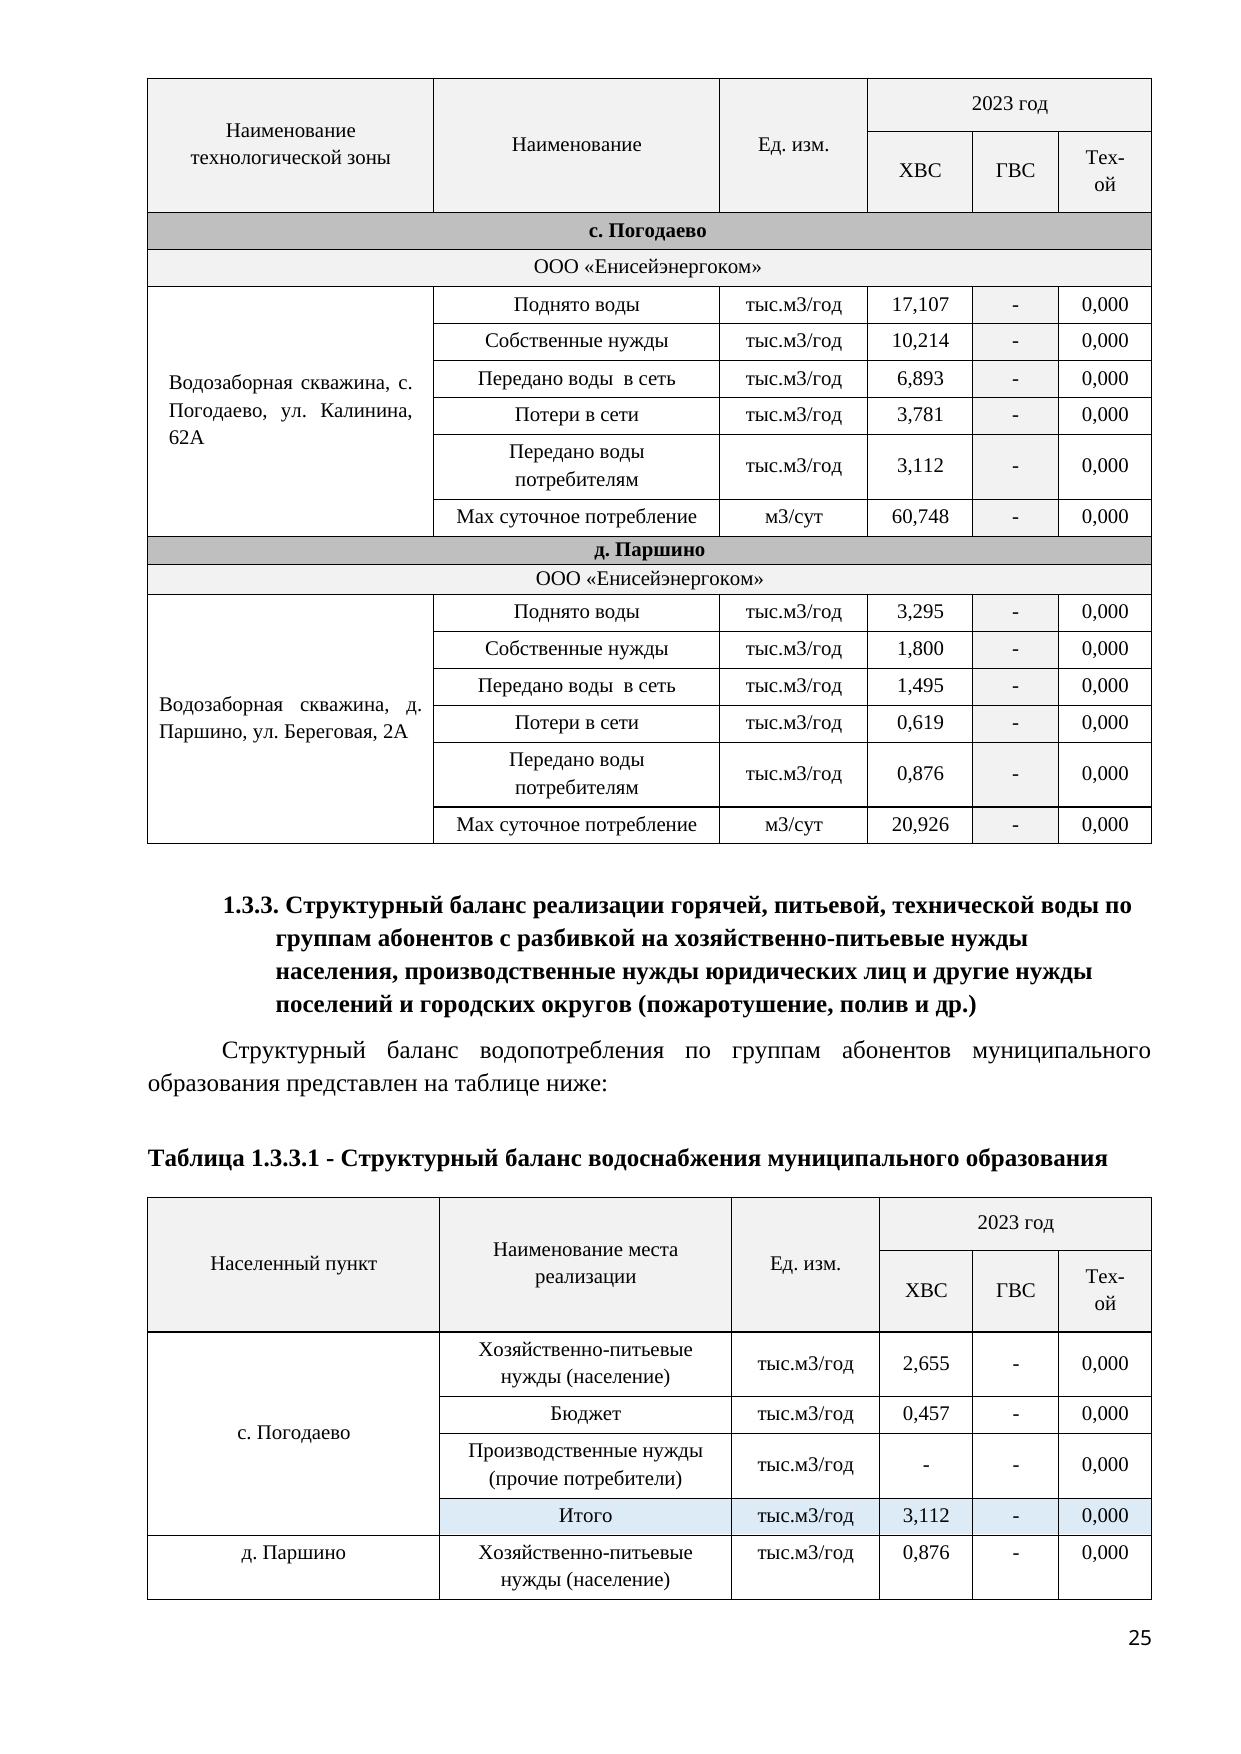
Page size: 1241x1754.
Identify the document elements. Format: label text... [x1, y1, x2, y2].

table_cell д. Паршино [148, 1536, 439, 1599]
table_cell Тех-ой [1059, 1251, 1151, 1331]
table_cell Бюджет [440, 1397, 731, 1433]
table_header Наименование места реализации [440, 1198, 731, 1331]
table_cell - [973, 1499, 1058, 1534]
table_cell 0,876 [880, 1536, 972, 1599]
table_cell тыс.м3/год [732, 1397, 879, 1433]
table_cell - [973, 398, 1058, 434]
table_cell д. Паршино [148, 537, 1151, 564]
table_cell Max суточное потребление [434, 500, 719, 536]
table_header 2023 год [880, 1198, 1151, 1250]
table_cell - [973, 808, 1058, 843]
table_cell - [973, 1536, 1058, 1599]
table_cell 0,000 [1059, 361, 1151, 397]
table_header Населенный пункт [148, 1198, 439, 1331]
table_cell 1,800 [868, 632, 972, 668]
table_cell ХВС [868, 132, 972, 212]
table_cell 0,000 [1059, 398, 1151, 434]
table_cell 0,876 [868, 743, 972, 806]
table_cell - [880, 1434, 972, 1498]
table_cell - [973, 632, 1058, 668]
table_cell 0,000 [1059, 1499, 1151, 1534]
table_header Ед. изм. [720, 79, 867, 212]
table_cell - [973, 595, 1058, 631]
table_cell тыс.м3/год [720, 595, 867, 631]
table_cell 0,000 [1059, 1333, 1151, 1396]
text Структурный баланс водопотребления по группам абонентов муниципального образования представлен на таблице ниже: [148, 1035, 1152, 1097]
table_header Наименование технологической зоны [148, 79, 433, 212]
table_cell тыс.м3/год [732, 1333, 879, 1396]
table_cell 0,000 [1059, 1397, 1151, 1433]
table_cell Max суточное потребление [434, 808, 719, 843]
table_cell 0,000 [1059, 500, 1151, 536]
table_cell м3/сут [720, 808, 867, 843]
table_cell 6,893 [868, 361, 972, 397]
table_cell Итого [440, 1499, 731, 1534]
table_cell - [973, 324, 1058, 360]
table_cell тыс.м3/год [732, 1434, 879, 1498]
table_cell - [973, 743, 1058, 806]
table_cell 3,781 [868, 398, 972, 434]
table_cell Передано воды потребителям [434, 743, 719, 806]
table_cell Хозяйственно-питьевые нужды (население) [440, 1536, 731, 1599]
table_cell Хозяйственно-питьевые нужды (население) [440, 1333, 731, 1396]
table_cell тыс.м3/год [720, 632, 867, 668]
table_cell ГВС [973, 132, 1058, 212]
table_cell - [973, 435, 1058, 499]
text Таблица 1.3.3.1 - Структурный баланс водоснабжения муниципального образования [148, 1143, 1152, 1171]
table_cell ООО «Енисейэнергоком» [148, 565, 1151, 594]
table_cell 2,655 [880, 1333, 972, 1396]
table_cell 0,000 [1059, 287, 1151, 323]
table_cell тыс.м3/год [732, 1536, 879, 1599]
table_cell Потери в сети [434, 706, 719, 742]
table_cell 3,112 [880, 1499, 972, 1534]
table_cell 0,000 [1059, 706, 1151, 742]
table_cell тыс.м3/год [720, 287, 867, 323]
table_cell 0,000 [1059, 632, 1151, 668]
table_cell ХВС [880, 1251, 972, 1331]
table_cell 0,000 [1059, 595, 1151, 631]
text 1.3.3. Структурный баланс реализации горячей, питьевой, технической воды по группам абонентов с разбивкой на хозяйственно-питьевые нужды населения, производственные нужды юридических лиц и другие нужды поселений и городских округов (пожаротушение, полив и др.) [223, 890, 1152, 1018]
table_cell - [973, 1434, 1058, 1498]
table_header Наименование [434, 79, 719, 212]
table_cell Поднято воды [434, 595, 719, 631]
table_cell ООО «Енисейэнергоком» [148, 250, 1151, 286]
table_cell Тех-ой [1059, 132, 1151, 212]
table_cell Поднято воды [434, 287, 719, 323]
table_cell Водозаборная скважина, с. Погодаево, ул. Калинина, 62А [148, 287, 433, 536]
table_cell Собственные нужды [434, 632, 719, 668]
table_header 2023 год [868, 79, 1151, 131]
table_cell тыс.м3/год [720, 743, 867, 806]
table_cell тыс.м3/год [732, 1499, 879, 1534]
table_cell Водозаборная скважина, д. Паршино, ул. Береговая, 2А [148, 595, 433, 843]
table_cell тыс.м3/год [720, 669, 867, 705]
table_cell Передано воды в сеть [434, 669, 719, 705]
table_cell 0,000 [1059, 1434, 1151, 1498]
table_cell 0,000 [1059, 324, 1151, 360]
table_header Ед. изм. [732, 1198, 879, 1331]
table_cell тыс.м3/год [720, 706, 867, 742]
table_cell 0,000 [1059, 669, 1151, 705]
table_cell 0,000 [1059, 435, 1151, 499]
table_cell - [973, 1397, 1058, 1433]
table_cell 0,619 [868, 706, 972, 742]
table_cell 0,000 [1059, 1536, 1151, 1599]
table_cell Передано воды в сеть [434, 361, 719, 397]
table_cell 3,295 [868, 595, 972, 631]
table_cell - [973, 706, 1058, 742]
table_cell с. Погодаево [148, 1333, 439, 1534]
table_cell - [973, 669, 1058, 705]
table_cell тыс.м3/год [720, 324, 867, 360]
table_cell тыс.м3/год [720, 398, 867, 434]
table_cell Передано воды потребителям [434, 435, 719, 499]
table_cell м3/сут [720, 500, 867, 536]
table_cell 0,457 [880, 1397, 972, 1433]
table_cell Собственные нужды [434, 324, 719, 360]
table_cell 10,214 [868, 324, 972, 360]
table_cell 20,926 [868, 808, 972, 843]
table_cell 0,000 [1059, 743, 1151, 806]
table_cell тыс.м3/год [720, 361, 867, 397]
table_cell - [973, 361, 1058, 397]
table_cell 60,748 [868, 500, 972, 536]
table_cell - [973, 1333, 1058, 1396]
table_cell ГВС [973, 1251, 1058, 1331]
table_cell 1,495 [868, 669, 972, 705]
table_cell Потери в сети [434, 398, 719, 434]
table_cell - [973, 500, 1058, 536]
table_cell 17,107 [868, 287, 972, 323]
table_cell тыс.м3/год [720, 435, 867, 499]
table_cell 0,000 [1059, 808, 1151, 843]
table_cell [440, 1434, 731, 1498]
table_cell с. Погодаево [148, 213, 1151, 249]
table_cell - [973, 287, 1058, 323]
table_cell 3,112 [868, 435, 972, 499]
